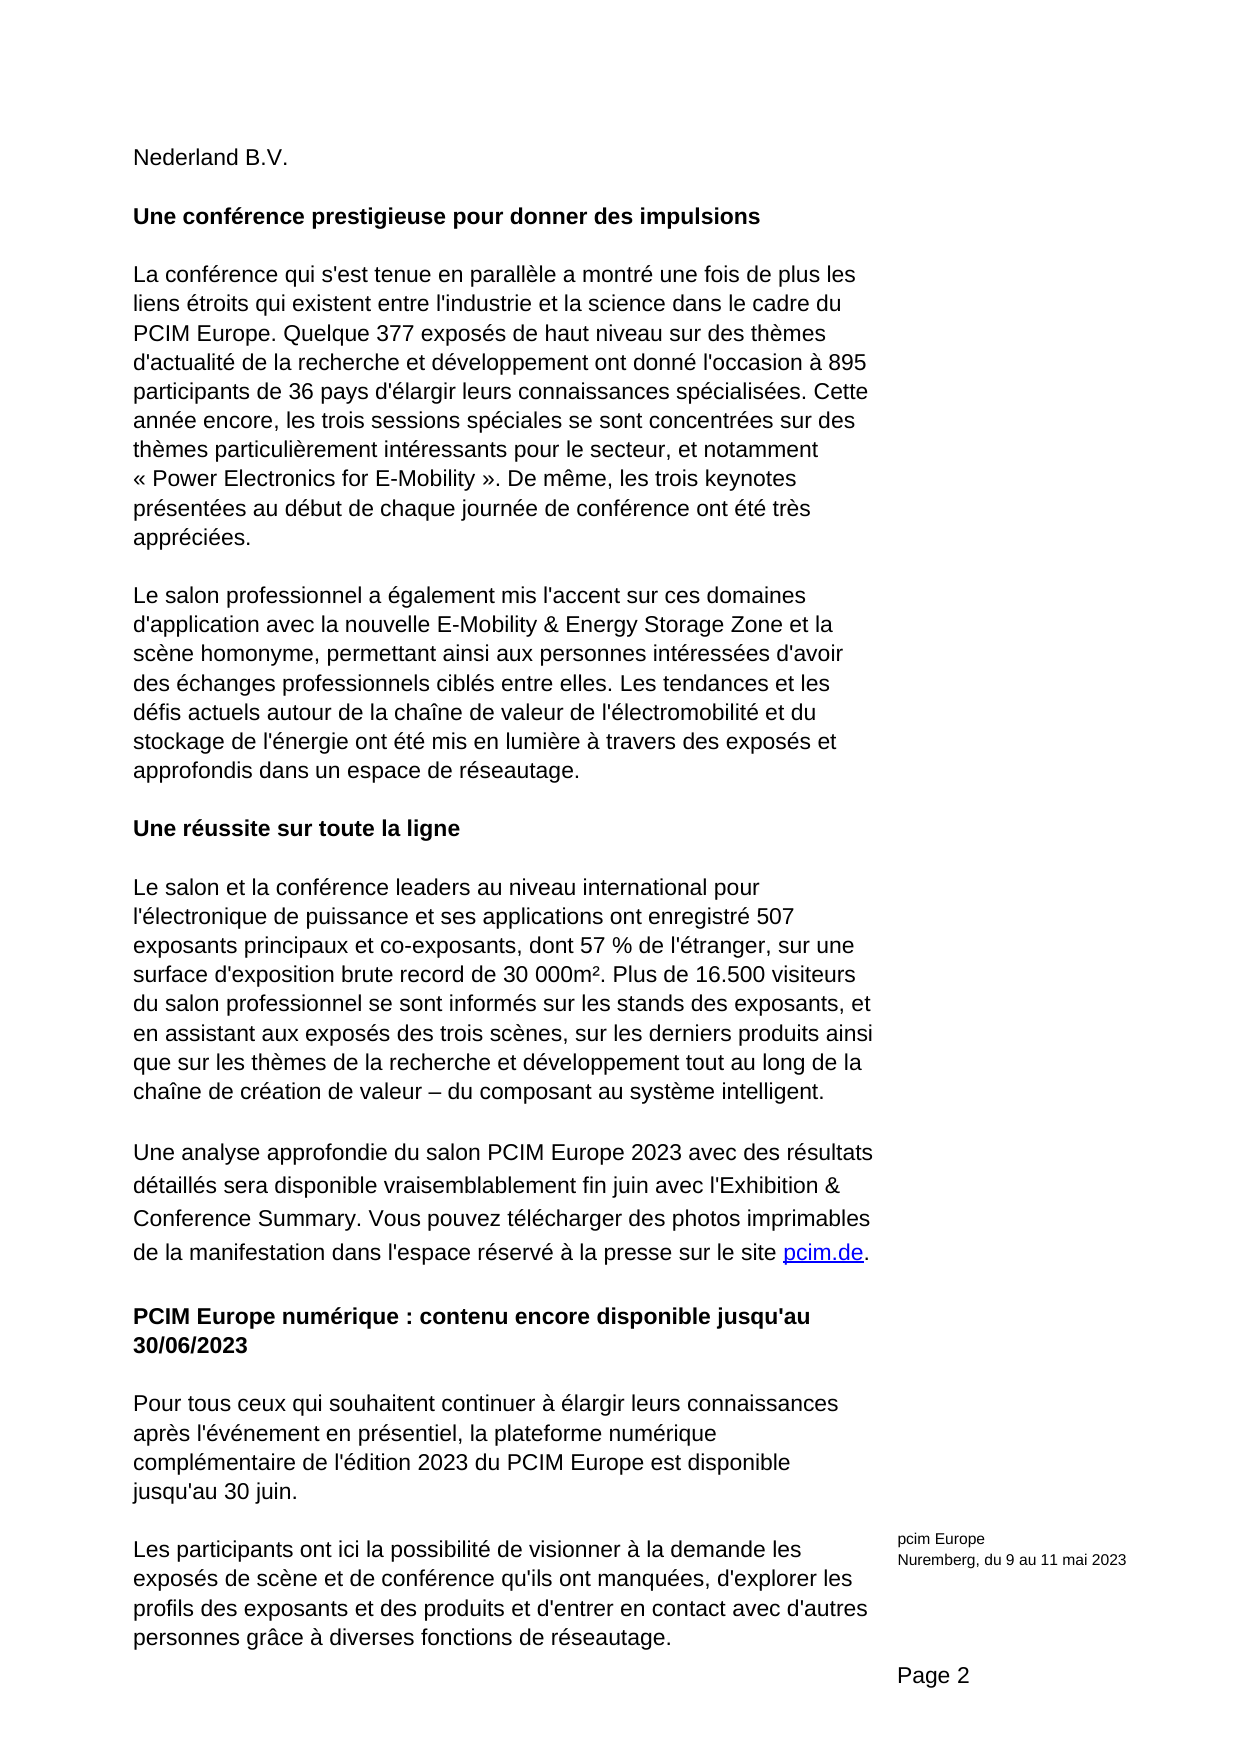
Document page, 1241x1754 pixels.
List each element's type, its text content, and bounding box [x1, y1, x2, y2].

text Une réussite sur toute la ligne [133, 813, 874, 842]
text Une analyse approfondie du salon PCIM Europe 2023 avec des résultats détaillés sera disponible vraisemblablement fin juin avec l'Exhibition & Conference Summary. Vous pouvez télécharger des photos imprimables de la manifestation dans l'espace réservé à la presse sur le site pcim.de. [133, 1133, 874, 1267]
text La conférence qui s'est tenue en parallèle a montré une fois de plus les liens étroits qui existent entre l'industrie et la science dans le cadre du PCIM Europe. Quelque 377 exposés de haut niveau sur des thèmes d'actualité de la recherche et développement ont donné l'occasion à 895 participants de 36 pays d'élargir leurs connaissances spécialisées. Cette année encore, les trois sessions spéciales se sont concentrées sur des thèmes particulièrement intéressants pour le secteur, et notamment « Power Electronics for E-Mobility ». De même, les trois keynotes présentées au début de chaque journée de conférence ont été très appréciées. [133, 258, 874, 550]
text Pour tous ceux qui souhaitent continuer à élargir leurs connaissances après l'événement en présentiel, la plateforme numérique complémentaire de l'édition 2023 du PCIM Europe est disponible jusqu'au 30 juin. [133, 1388, 874, 1504]
text Une conférence prestigieuse pour donner des impulsions [133, 200, 874, 229]
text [133, 142, 874, 171]
text Le salon professionnel a également mis l'accent sur ces domaines d'application avec la nouvelle E-Mobility & Energy Storage Zone et la scène homonyme, permettant ainsi aux personnes intéressées d'avoir des échanges professionnels ciblés entre elles. Les tendances et les défis actuels autour de la chaîne de valeur de l'électromobilité et du stockage de l'énergie ont été mis en lumière à travers des exposés et approfondis dans un espace de réseautage. [133, 579, 874, 783]
text Les participants ont ici la possibilité de visionner à la demande les exposés de scène et de conférence qu'ils ont manquées, d'explorer les profils des exposants et des produits et d'entrer en contact avec d'autres personnes grâce à diverses fonctions de réseautage. [133, 1533, 874, 1650]
text PCIM Europe numérique : contenu encore disponible jusqu'au 30/06/2023 [133, 1300, 874, 1358]
text Le salon et la conférence leaders au niveau international pour l'électronique de puissance et ses applications ont enregistré 507 exposants principaux et co-exposants, dont 57 % de l'étranger, sur une surface d'exposition brute record de 30 000m². Plus de 16.500 visiteurs du salon professionnel se sont informés sur les stands des exposants, et en assistant aux exposés des trois scènes, sur les derniers produits ainsi que sur les thèmes de la recherche et développement tout au long de la chaîne de création de valeur – du composant au système intelligent. [133, 871, 874, 1104]
